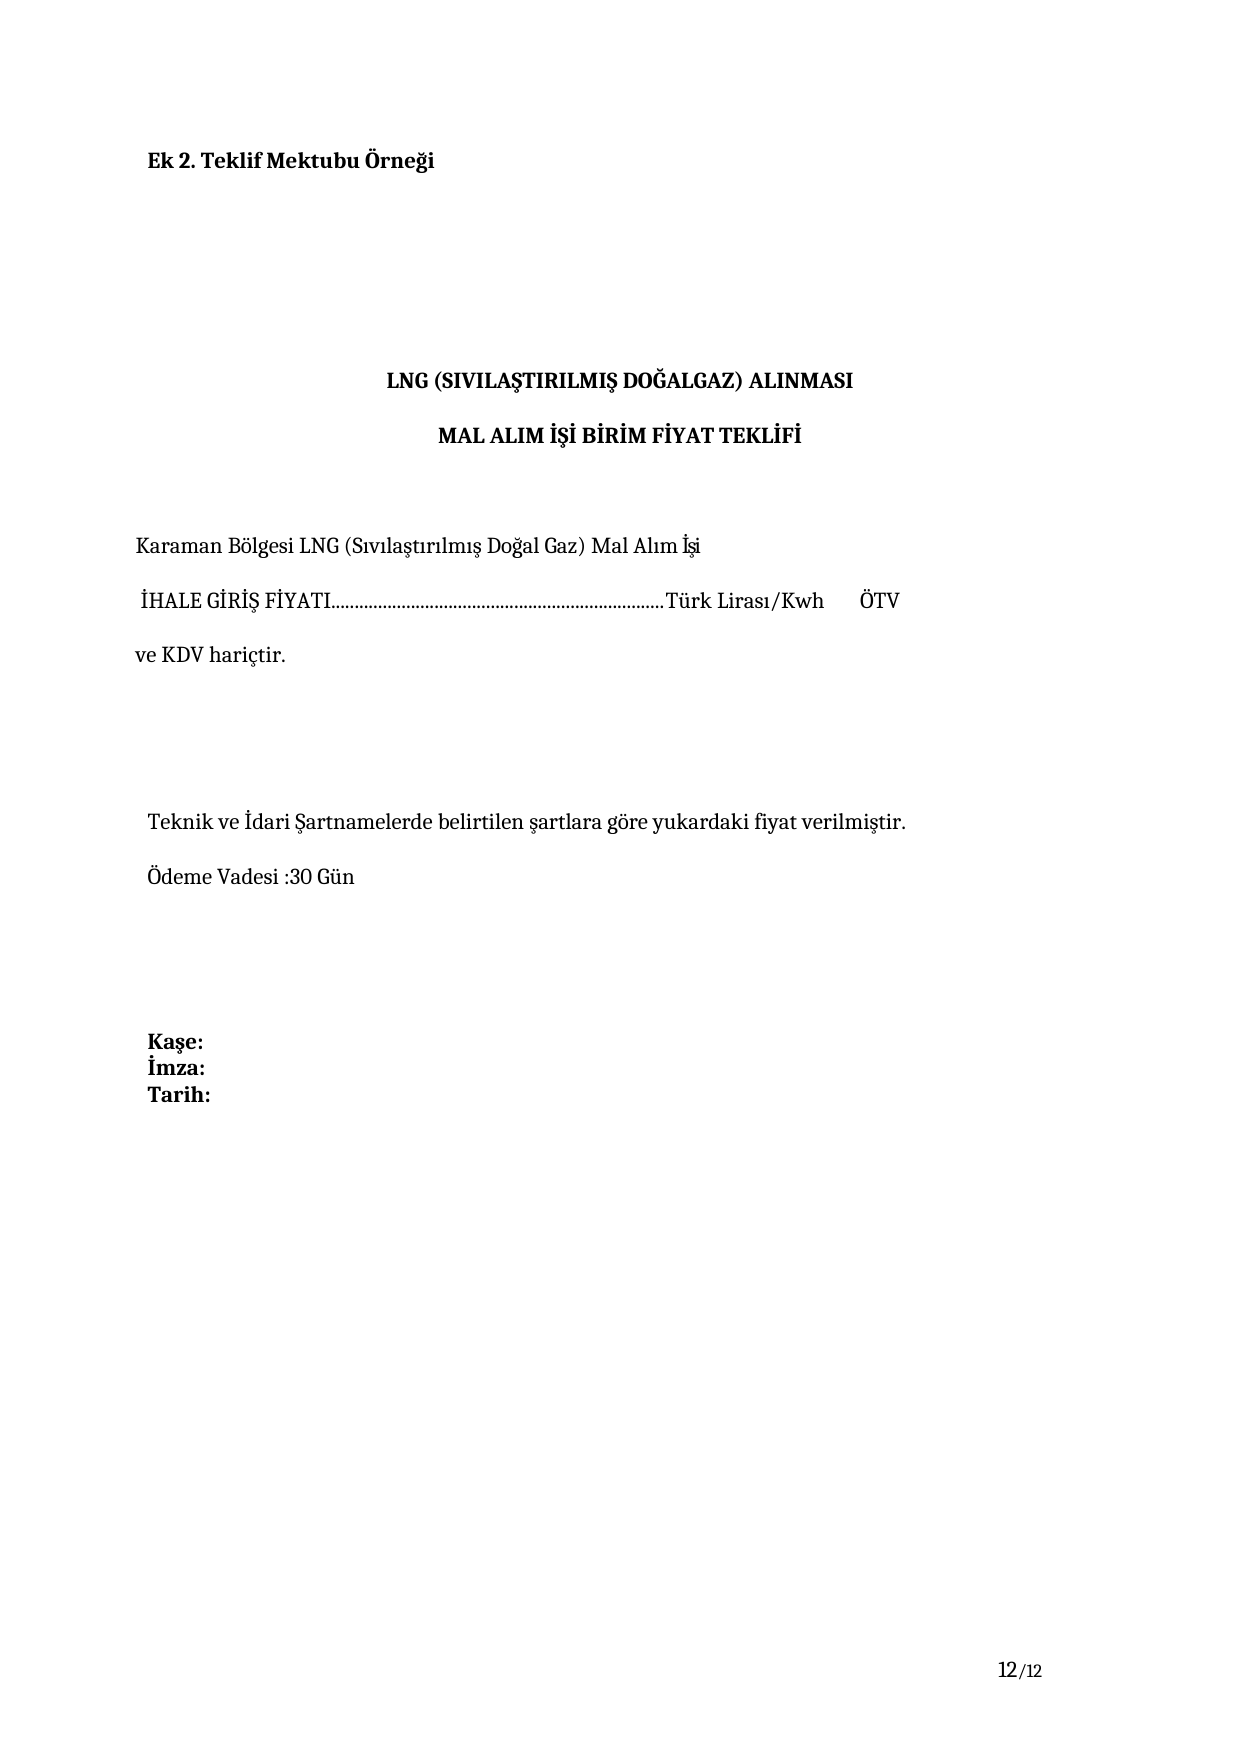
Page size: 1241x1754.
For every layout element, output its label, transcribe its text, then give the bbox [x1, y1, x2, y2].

text Teknik ve İdari Şartnamelerde belirtilen şartlara göre yukardaki fiyat verilmiştir. Ödeme Vadesi :30 Gün [147, 780, 940, 890]
text İHALE GİRİŞ FİYATI Türk Lirası/Kwh ÖTV ve KDV hariçtir. [135, 587, 903, 669]
subtitle Ek 2. Teklif Mektubu Örneği [147, 148, 1105, 174]
text Karaman Bölgesi LNG (Sıvılaştırılmış Doğal Gaz) Mal Alım İşi [135, 533, 903, 559]
text LNG (SIVILAŞTIRILMIŞ DOĞALGAZ) ALINMASI MAL ALIM İŞİ BİRİM FİYAT TEKLİFİ [380, 368, 860, 449]
subtitle Kaşe: İmza: Tarih: [147, 1029, 213, 1108]
